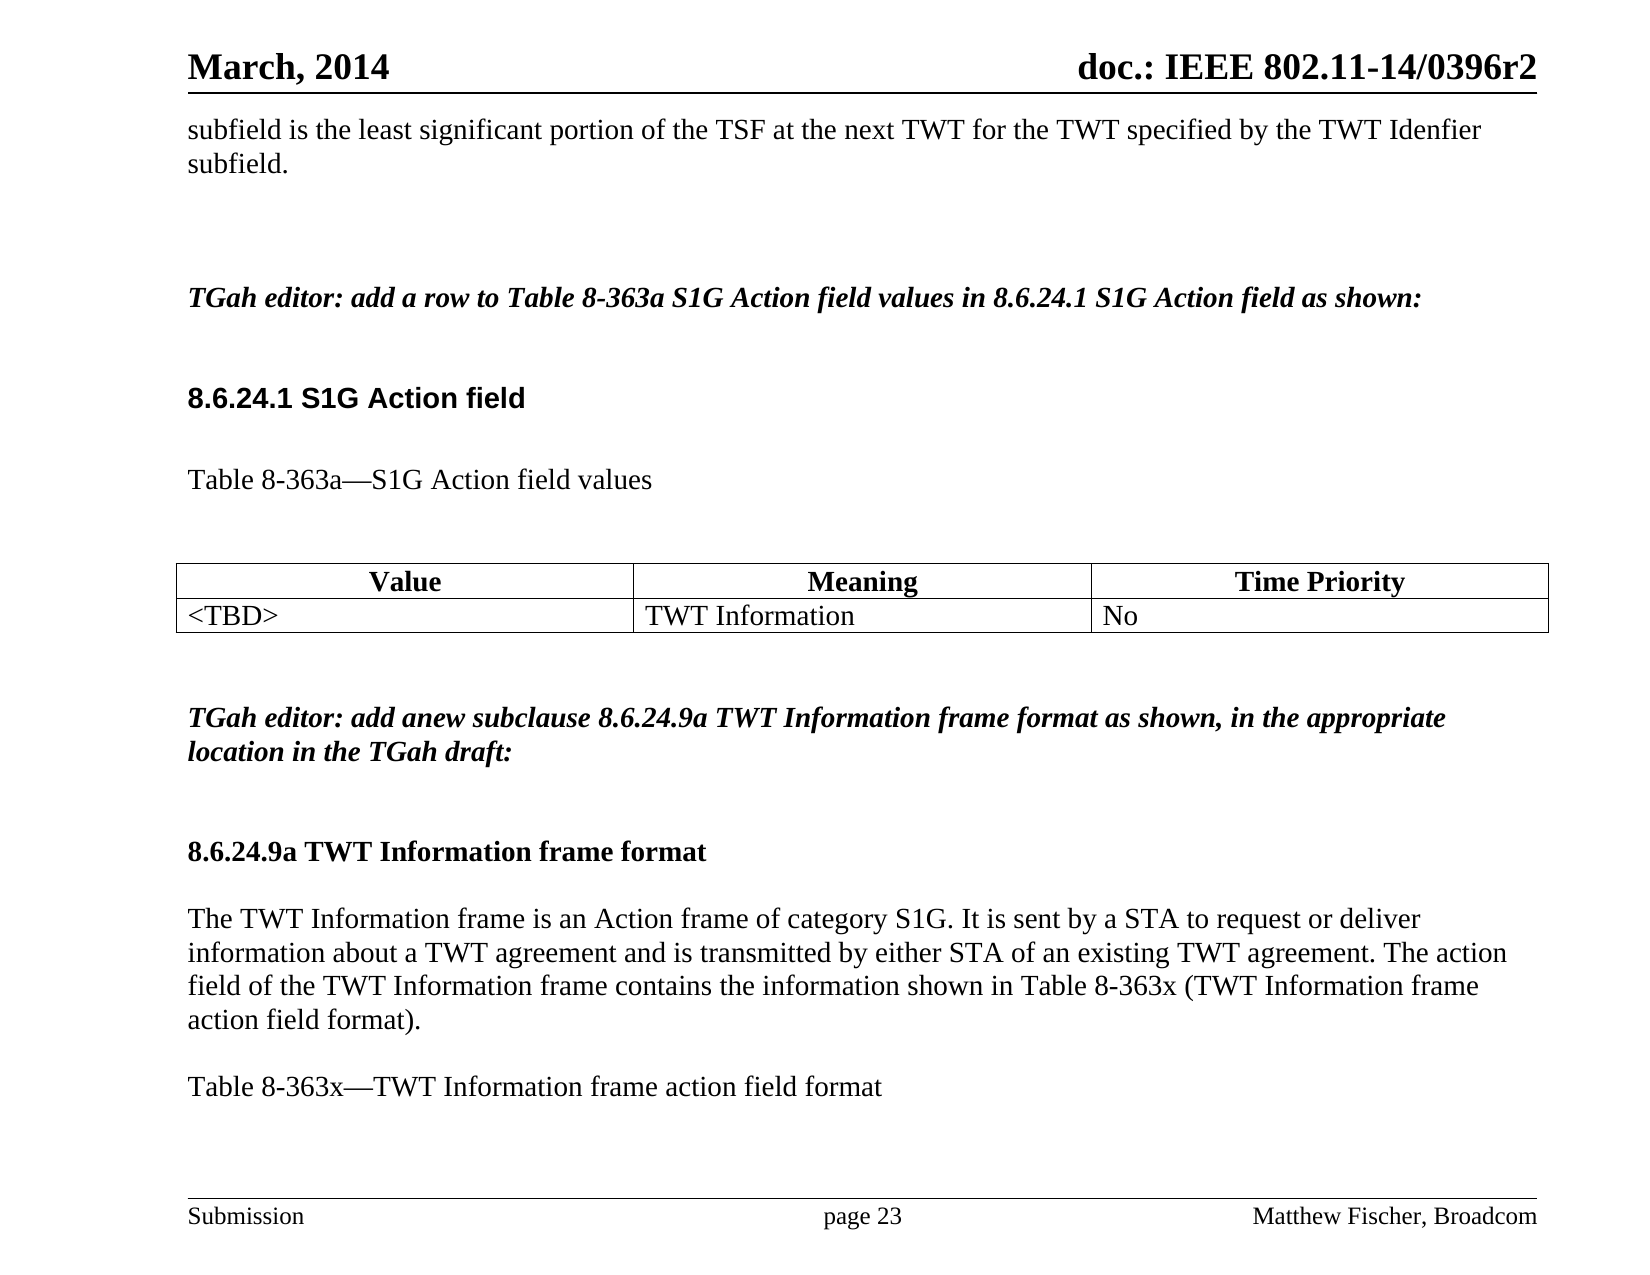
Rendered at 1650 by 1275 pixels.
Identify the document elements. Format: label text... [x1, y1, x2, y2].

table_cell <TBD> [177, 599, 633, 632]
table_header Time Priority [1092, 564, 1548, 597]
text TGah editor: add anew subclause 8.6.24.9a TWT Information frame format as shown, in the appropriate location in the TGah draft: [187, 700, 1537, 767]
text Table 8-363x—TWT Information frame action field format [187, 1069, 1537, 1103]
text 8.6.24.1 S1G Action field [187, 381, 1537, 414]
table_header Meaning [634, 564, 1091, 597]
table_cell No [1092, 599, 1548, 632]
table_header Value [177, 564, 633, 597]
text TGah editor: add a row to Table 8-363a S1G Action field values in 8.6.24.1 S1G Action field as shown: [187, 280, 1537, 314]
text The TWT Information frame is an Action frame of category S1G. It is sent by a STA to request or deliver information about a TWT agreement and is transmitted by either STA of an existing TWT agreement. The action field of the TWT Information frame contains the information shown in Table 8-363x (TWT Information frame action field format). [187, 901, 1537, 1036]
text Table 8-363a—S1G Action field values [187, 462, 1537, 496]
text 8.6.24.9a TWT Information frame format [187, 834, 1537, 868]
table_cell TWT Information [634, 599, 1091, 632]
